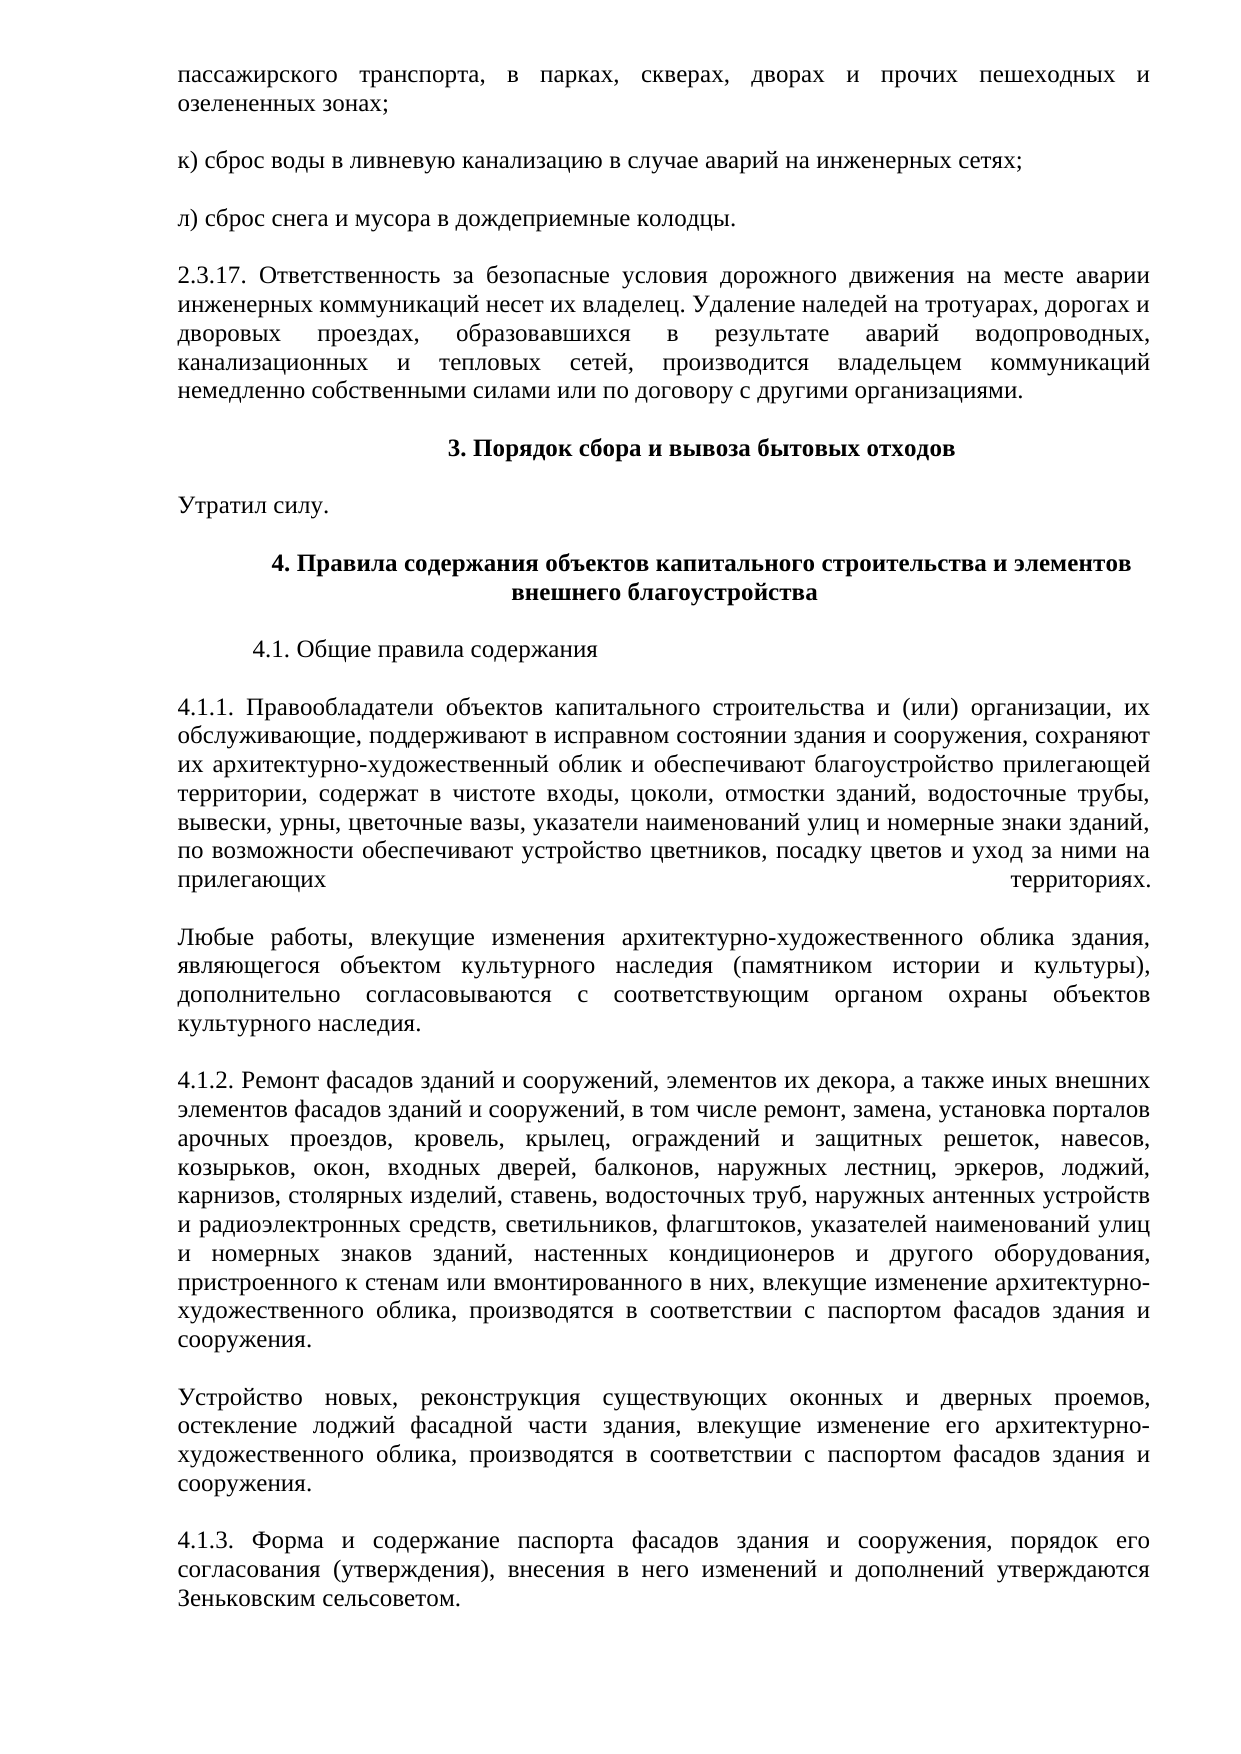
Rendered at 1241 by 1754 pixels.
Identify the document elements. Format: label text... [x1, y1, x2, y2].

text Устройство новых, реконструкция существующих оконных и дверных проемов, остекление лоджий фасадной части здания, влекущие изменение его архитектурно-художественного облика, производятся в соответствии с паспортом фасадов здания и сооружения. [177, 1353, 1152, 1497]
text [177, 59, 1152, 117]
text 4.1.3. Форма и содержание паспорта фасадов здания и сооружения, порядок его согласования (утверждения), внесения в него изменений и дополнений утверждаются Зеньковским сельсоветом. [177, 1497, 1152, 1612]
text 4.1.1. Правообладатели объектов капитального строительства и (или) организации, их обслуживающие, поддерживают в исправном состоянии здания и сооружения, сохраняют их архитектурно-художественный облик и обеспечивают благоустройство прилегающей территории, содержат в чистоте входы, цоколи, отмостки зданий, водосточные трубы, вывески, урны, цветочные вазы, указатели наименований улиц и номерные знаки зданий, по возможности обеспечивают устройство цветников, посадку цветов и уход за ними на прилегающих территориях. Любые работы, влекущие изменения архитектурно-художественного облика здания, являющегося объектом культурного наследия (памятником истории и культуры), дополнительно согласовываются с соответствующим органом охраны объектов культурного наследия. [177, 663, 1152, 1037]
text 3. Порядок сбора и вывоза бытовых отходов [177, 433, 1152, 462]
text к) сброс воды в ливневую канализацию в случае аварий на инженерных сетях; [177, 117, 1152, 174]
text Утратил силу. [177, 462, 1152, 519]
text 4.1.2. Ремонт фасадов зданий и сооружений, элементов их декора, а также иных внешних элементов фасадов зданий и сооружений, в том числе ремонт, замена, установка порталов арочных проездов, кровель, крылец, ограждений и защитных решеток, навесов, козырьков, окон, входных дверей, балконов, наружных лестниц, эркеров, лоджий, карнизов, столярных изделий, ставень, водосточных труб, наружных антенных устройств и радиоэлектронных средств, светильников, флагштоков, указателей наименований улиц и номерных знаков зданий, настенных кондиционеров и другого оборудования, пристроенного к стенам или вмонтированного в них, влекущие изменение архитектурно-художественного облика, производятся в соответствии с паспортом фасадов здания и сооружения. [177, 1037, 1152, 1353]
text 2.3.17. Ответственность за безопасные условия дорожного движения на месте аварии инженерных коммуникаций несет их владелец. Удаление наледей на тротуарах, дорогах и дворовых проездах, образовавшихся в результате аварий водопроводных, канализационных и тепловых сетей, производится владельцем коммуникаций немедленно собственными силами или по договору с другими организациями. [177, 232, 1152, 404]
text 4.1. Общие правила содержания [177, 634, 1152, 663]
text л) сброс снега и мусора в дождеприемные колодцы. [177, 174, 1152, 232]
text 4. Правила содержания объектов капитального строительства и элементов внешнего благоустройства [177, 548, 1152, 605]
